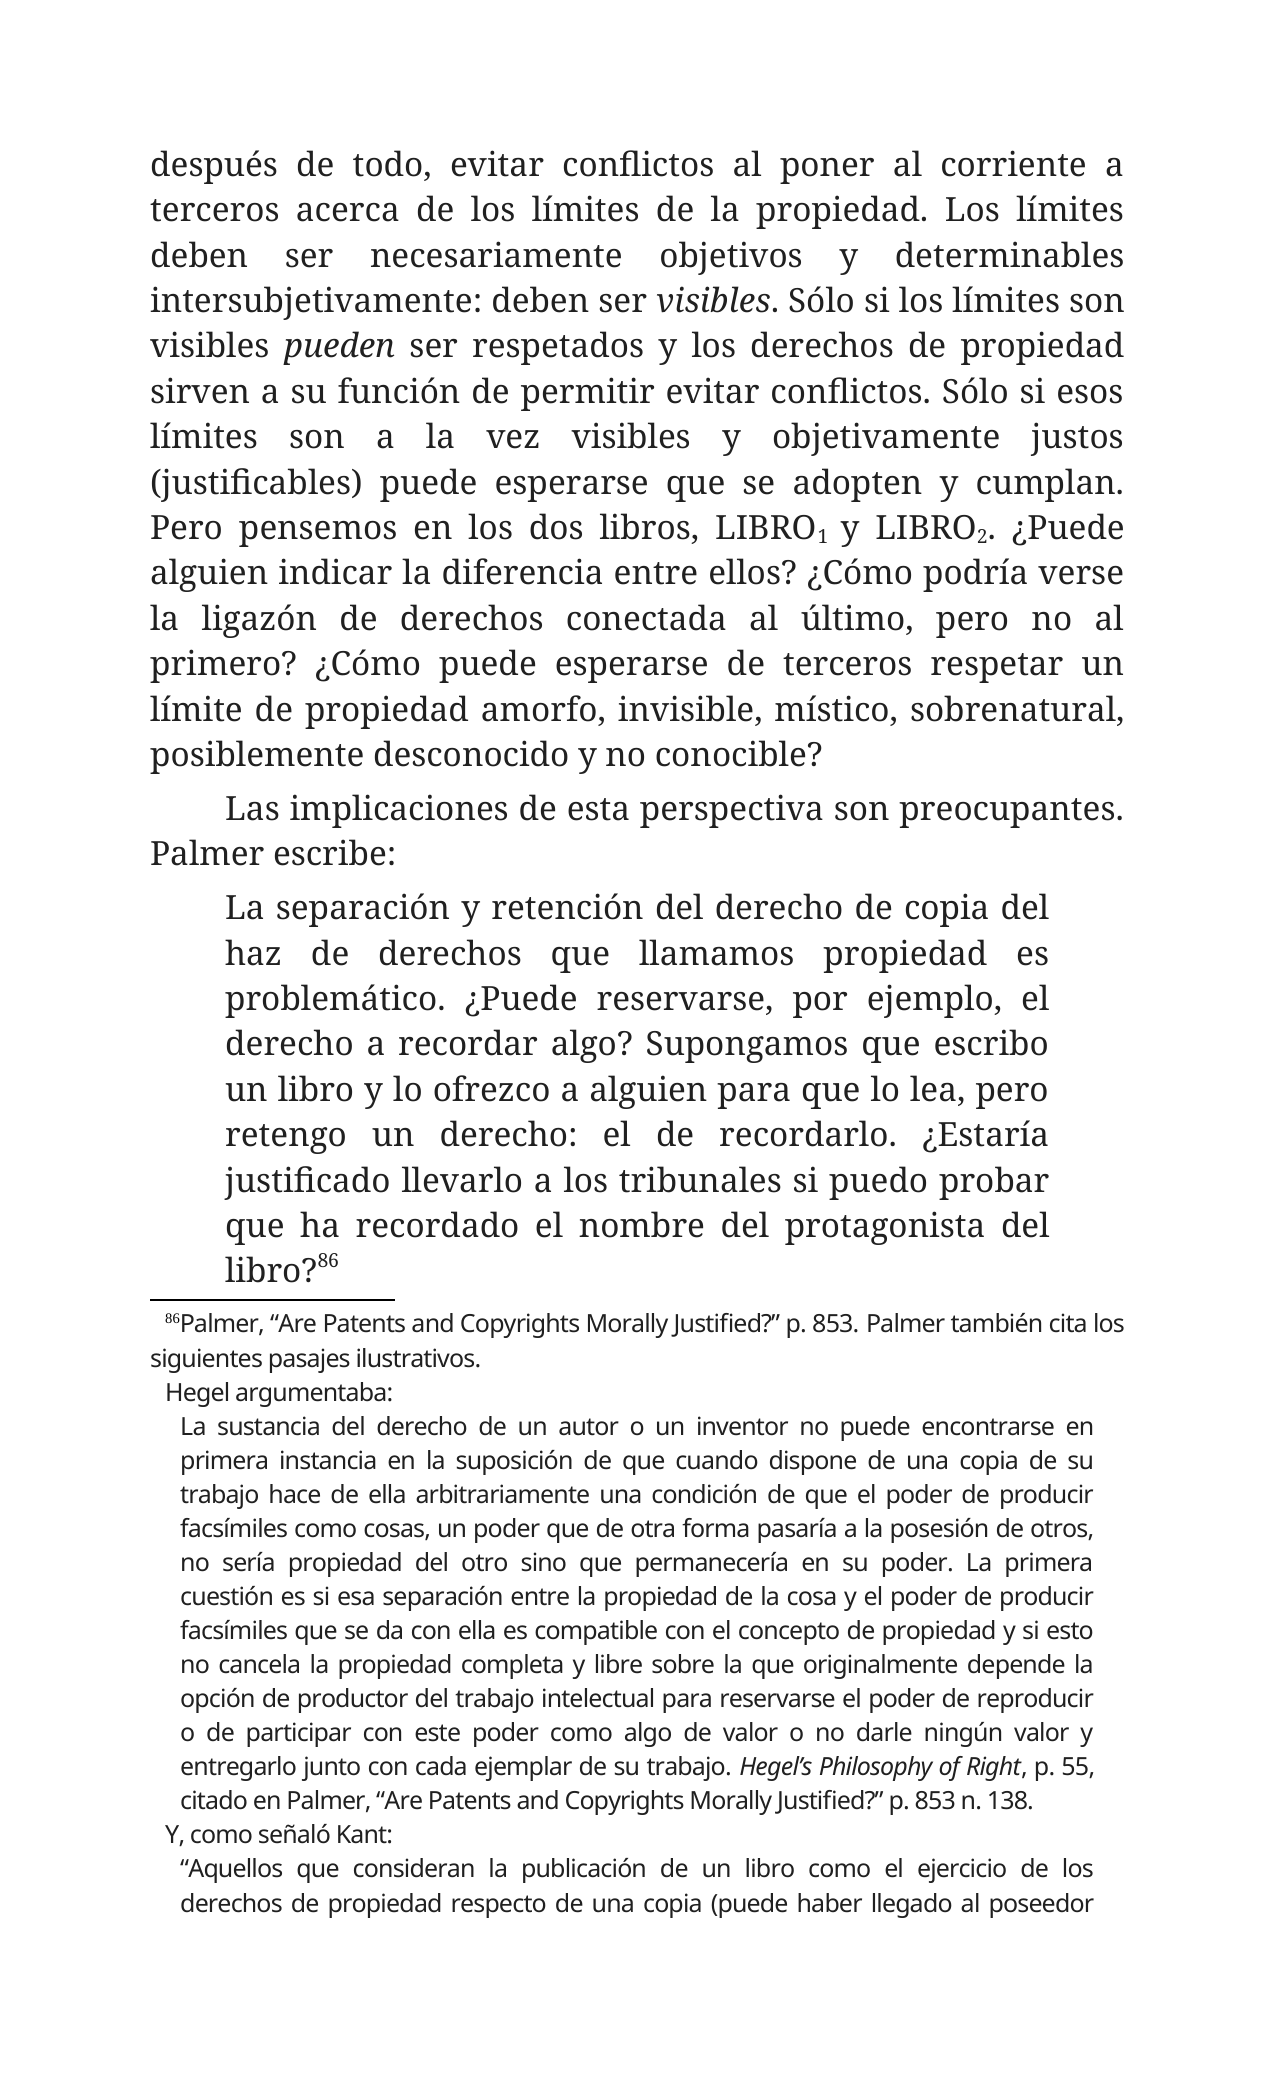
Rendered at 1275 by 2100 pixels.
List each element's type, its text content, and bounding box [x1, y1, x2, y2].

text La separación y retención del derecho de copia del haz de derechos que llamamos propiedad es problemático. ¿Puede reservarse, por ejemplo, el derecho a recordar algo? Supongamos que escribo un libro y lo ofrezco a alguien para que lo lea, pero retengo un derecho: el de recordarlo. ¿Estaría justificado llevarlo a los tribunales si puedo probar que ha recordado el nombre del protagonista del libro? [225, 884, 1050, 1293]
text Las implicaciones de esta perspectiva son preocupantes. Palmer escribe: [150, 785, 1125, 876]
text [150, 141, 1125, 776]
